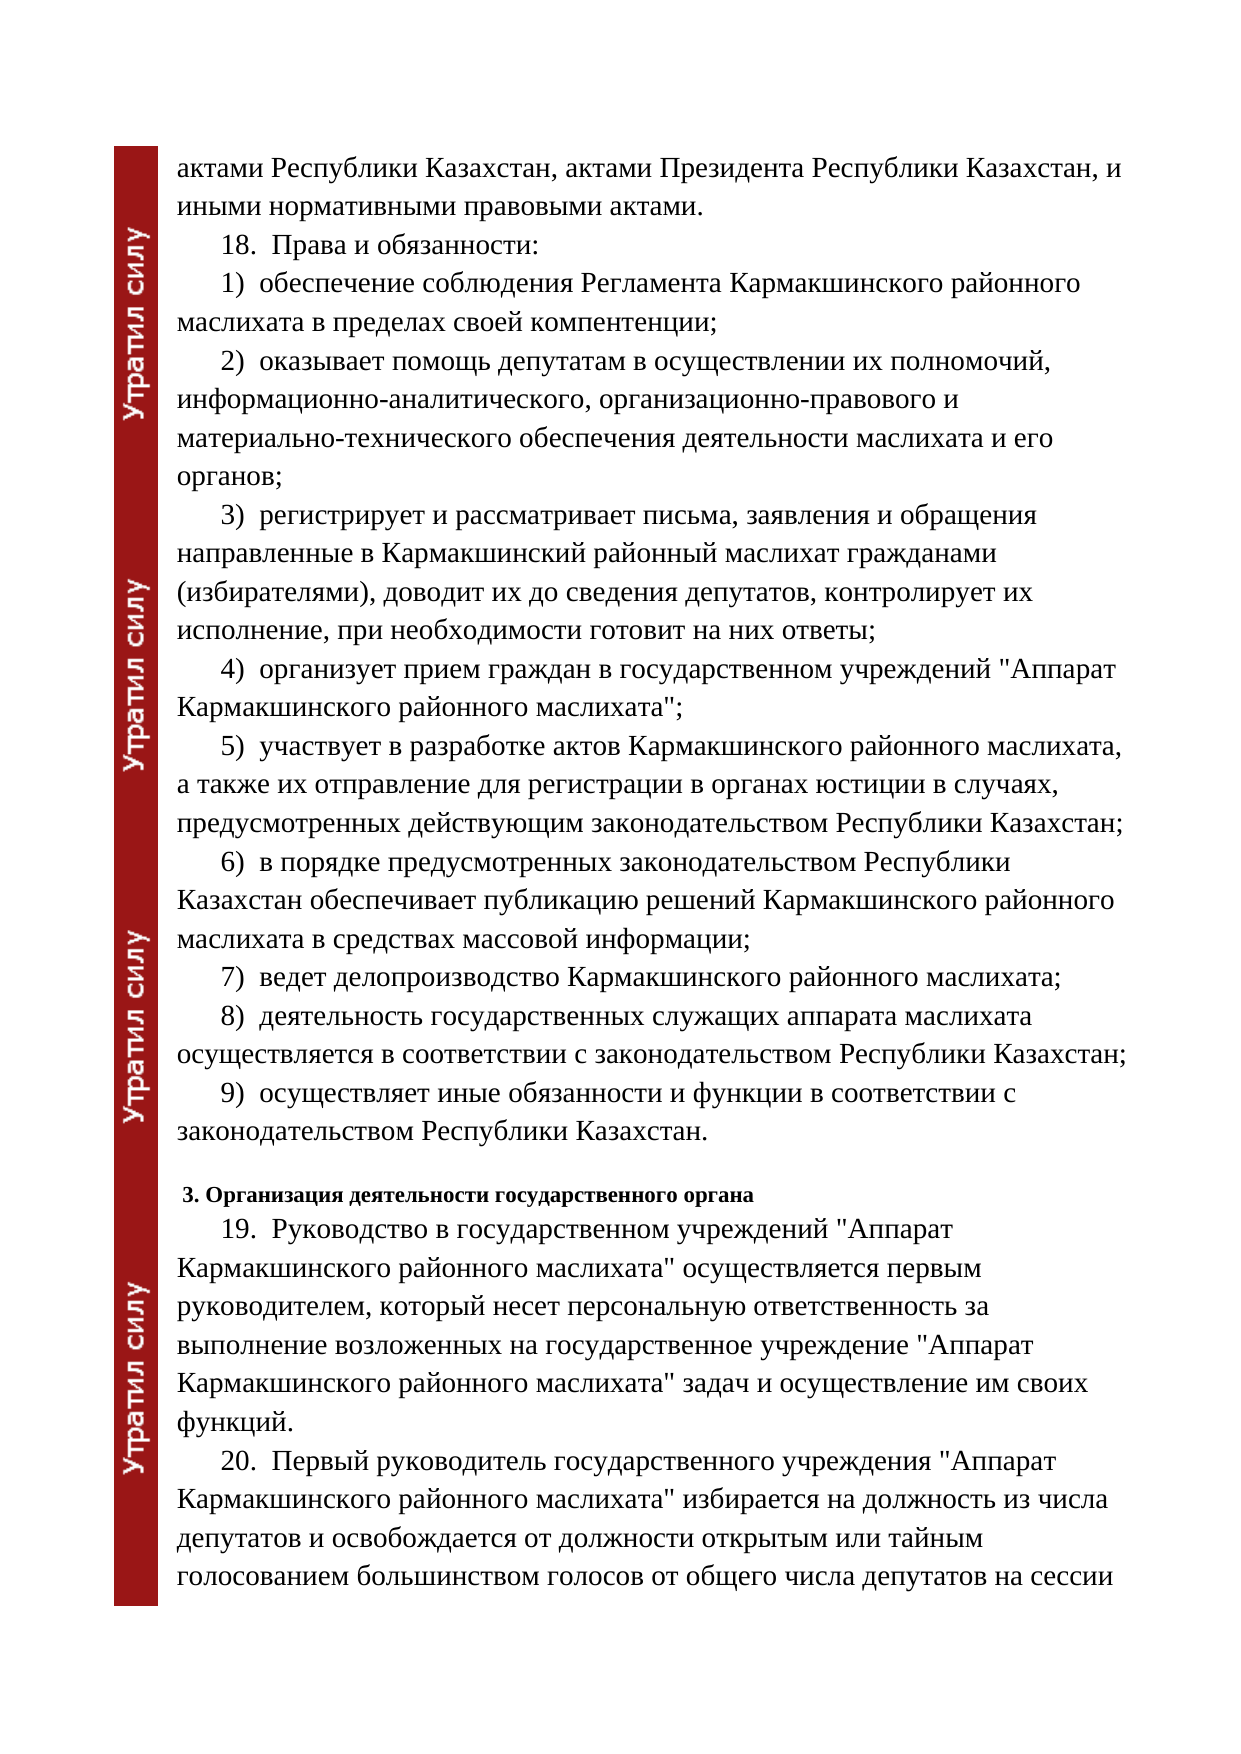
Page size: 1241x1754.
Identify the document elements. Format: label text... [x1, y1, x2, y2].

picture [114, 1207, 158, 1211]
picture [114, 1592, 158, 1606]
picture [114, 1177, 158, 1181]
text 3. Организация деятельности государственного органа [112, 1181, 1128, 1207]
picture [114, 146, 158, 150]
